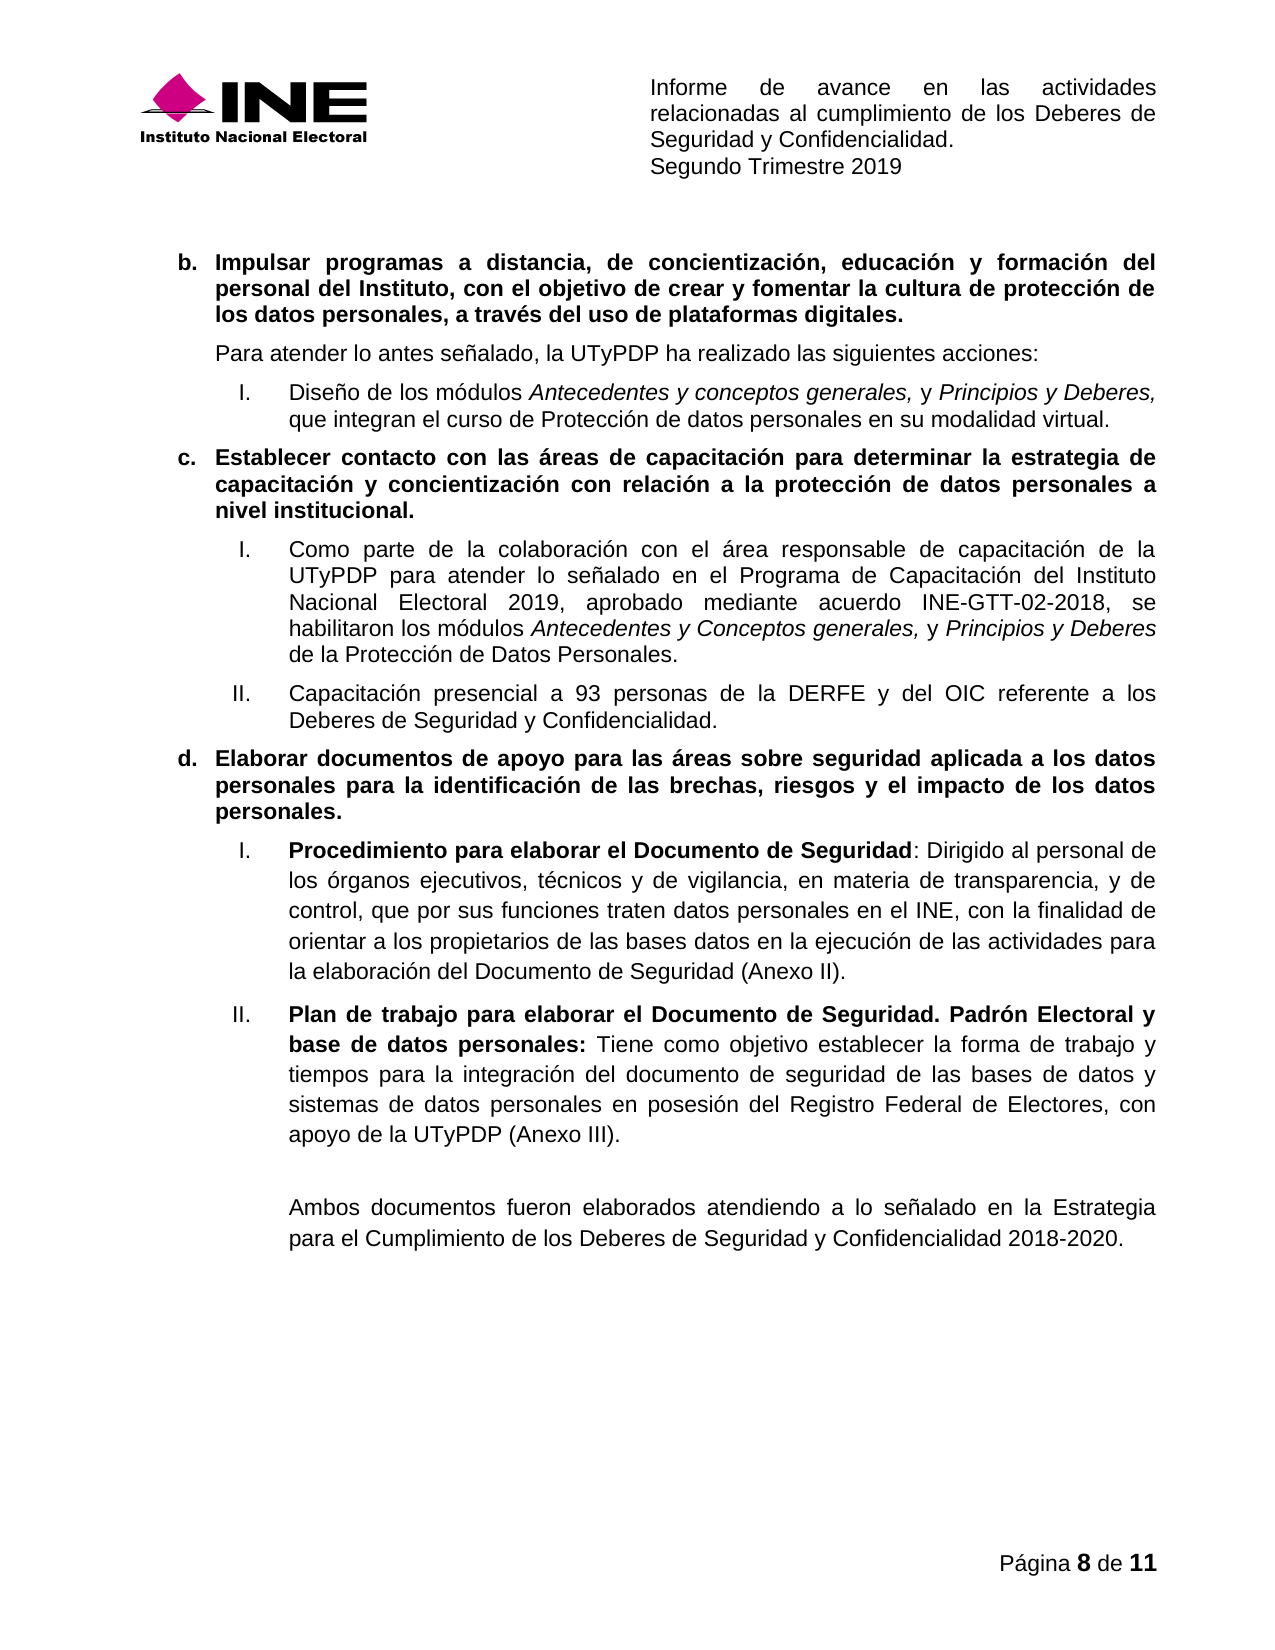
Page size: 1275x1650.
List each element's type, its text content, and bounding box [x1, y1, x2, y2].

picture [138, 53, 369, 166]
list Elaborar documentos de apoyo para las áreas sobre seguridad aplicada a los datos personales para la identificación de las brechas, riesgos y el impacto de los datos personales. [177, 745, 1157, 824]
list Procedimiento para elaborar el Documento de Seguridad: Dirigido al personal de los órganos ejecutivos, técnicos y de vigilancia, en materia de transparencia, y de control, que por sus funciones traten datos personales en el INE, con la finalidad de orientar a los propietarios de las bases datos en la ejecución de las actividades para la elaboración del Documento de Seguridad (Anexo II). [251, 837, 1157, 984]
list Establecer contacto con las áreas de capacitación para determinar la estrategia de capacitación y concientización con relación a la protección de datos personales a nivel institucional. [177, 444, 1157, 523]
list Impulsar programas a distancia, de concientización, educación y formación del personal del Instituto, con el objetivo de crear y fomentar la cultura de protección de los datos personales, a través del uso de plataformas digitales. [177, 249, 1157, 328]
list Como parte de la colaboración con el área responsable de capacitación de la UTyPDP para atender lo señalado en el Programa de Capacitación del Instituto Nacional Electoral 2019, aprobado mediante acuerdo INE-GTT-02-2018, se habilitaron los módulos Antecedentes y Conceptos generales, y Principios y Deberes de la Protección de Datos Personales. [251, 536, 1157, 668]
list Diseño de los módulos Antecedentes y conceptos generales, y Principios y Deberes, que integran el curso de Protección de datos personales en su modalidad virtual. [251, 379, 1157, 432]
list Ambos documentos fueron elaborados atendiendo a lo señalado en la Estrategia para el Cumplimiento de los Deberes de Seguridad y Confidencialidad 2018-2020. [288, 1194, 1157, 1251]
list Para atender lo antes señalado, la UTyPDP ha realizado las siguientes acciones: [215, 340, 1157, 367]
list Plan de trabajo para elaborar el Documento de Seguridad. Padrón Electoral y base de datos personales: Tiene como objetivo establecer la forma de trabajo y tiempos para la integración del documento de seguridad de las bases de datos y sistemas de datos personales en posesión del Registro Federal de Electores, con apoyo de la UTyPDP (Anexo III). [251, 1001, 1157, 1148]
list Capacitación presencial a 93 personas de la DERFE y del OIC referente a los Deberes de Seguridad y Confidencialidad. [251, 680, 1157, 733]
